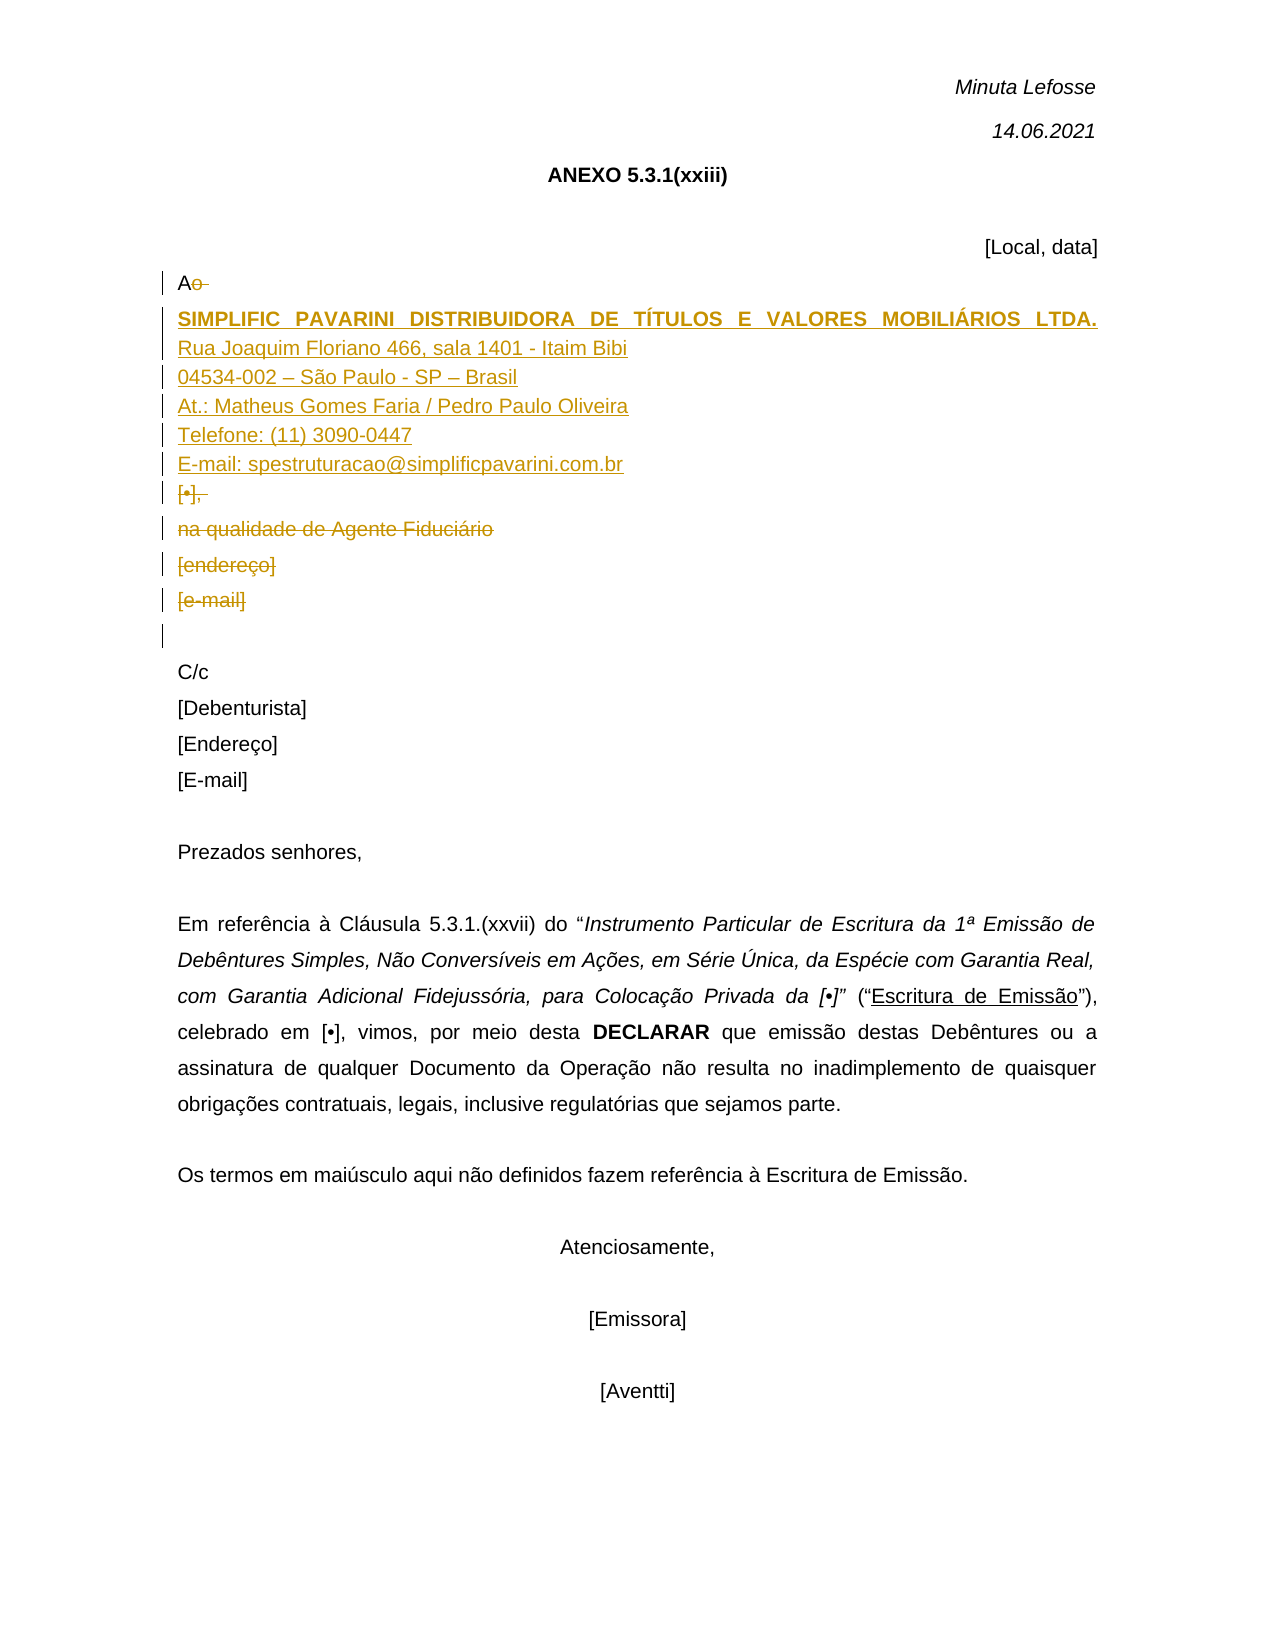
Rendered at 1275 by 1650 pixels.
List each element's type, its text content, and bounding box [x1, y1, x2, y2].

text [Debenturista] [177, 696, 1098, 720]
text Os termos em maiúsculo aqui não definidos fazem referência à Escritura de Emissão. [177, 1163, 1098, 1187]
text Em referência à Cláusula 5.3.1.(xxvii) do “Instrumento Particular de Escritura da 1ª Emissão de Debêntures Simples, Não Conversíveis em Ações, em Série Única, da Espécie com Garantia Real, com Garantia Adicional Fidejussória, para Colocação Privada da [•]” (“Escritura de Emissão”), celebrado em [•], vimos, por meio desta DECLARAR que emissão destas Debêntures ou a assinatura de qualquer Documento da Operação não resulta no inadimplemento de quaisquer obrigações contratuais, legais, inclusive regulatórias que sejamos parte. [177, 912, 1098, 1115]
text Prezados senhores, [177, 840, 1098, 864]
text A [177, 271, 1098, 295]
text [E-mail] [177, 768, 1098, 792]
text C/c [177, 660, 1098, 684]
text Atenciosamente, [177, 1235, 1098, 1259]
text [Endereço] [177, 732, 1098, 756]
text [Aventti] [177, 1379, 1098, 1403]
text [Emissora] [177, 1307, 1098, 1331]
text [Local, data] [177, 235, 1098, 259]
text ANEXO 5.3.1(xxvi) [177, 163, 1098, 187]
